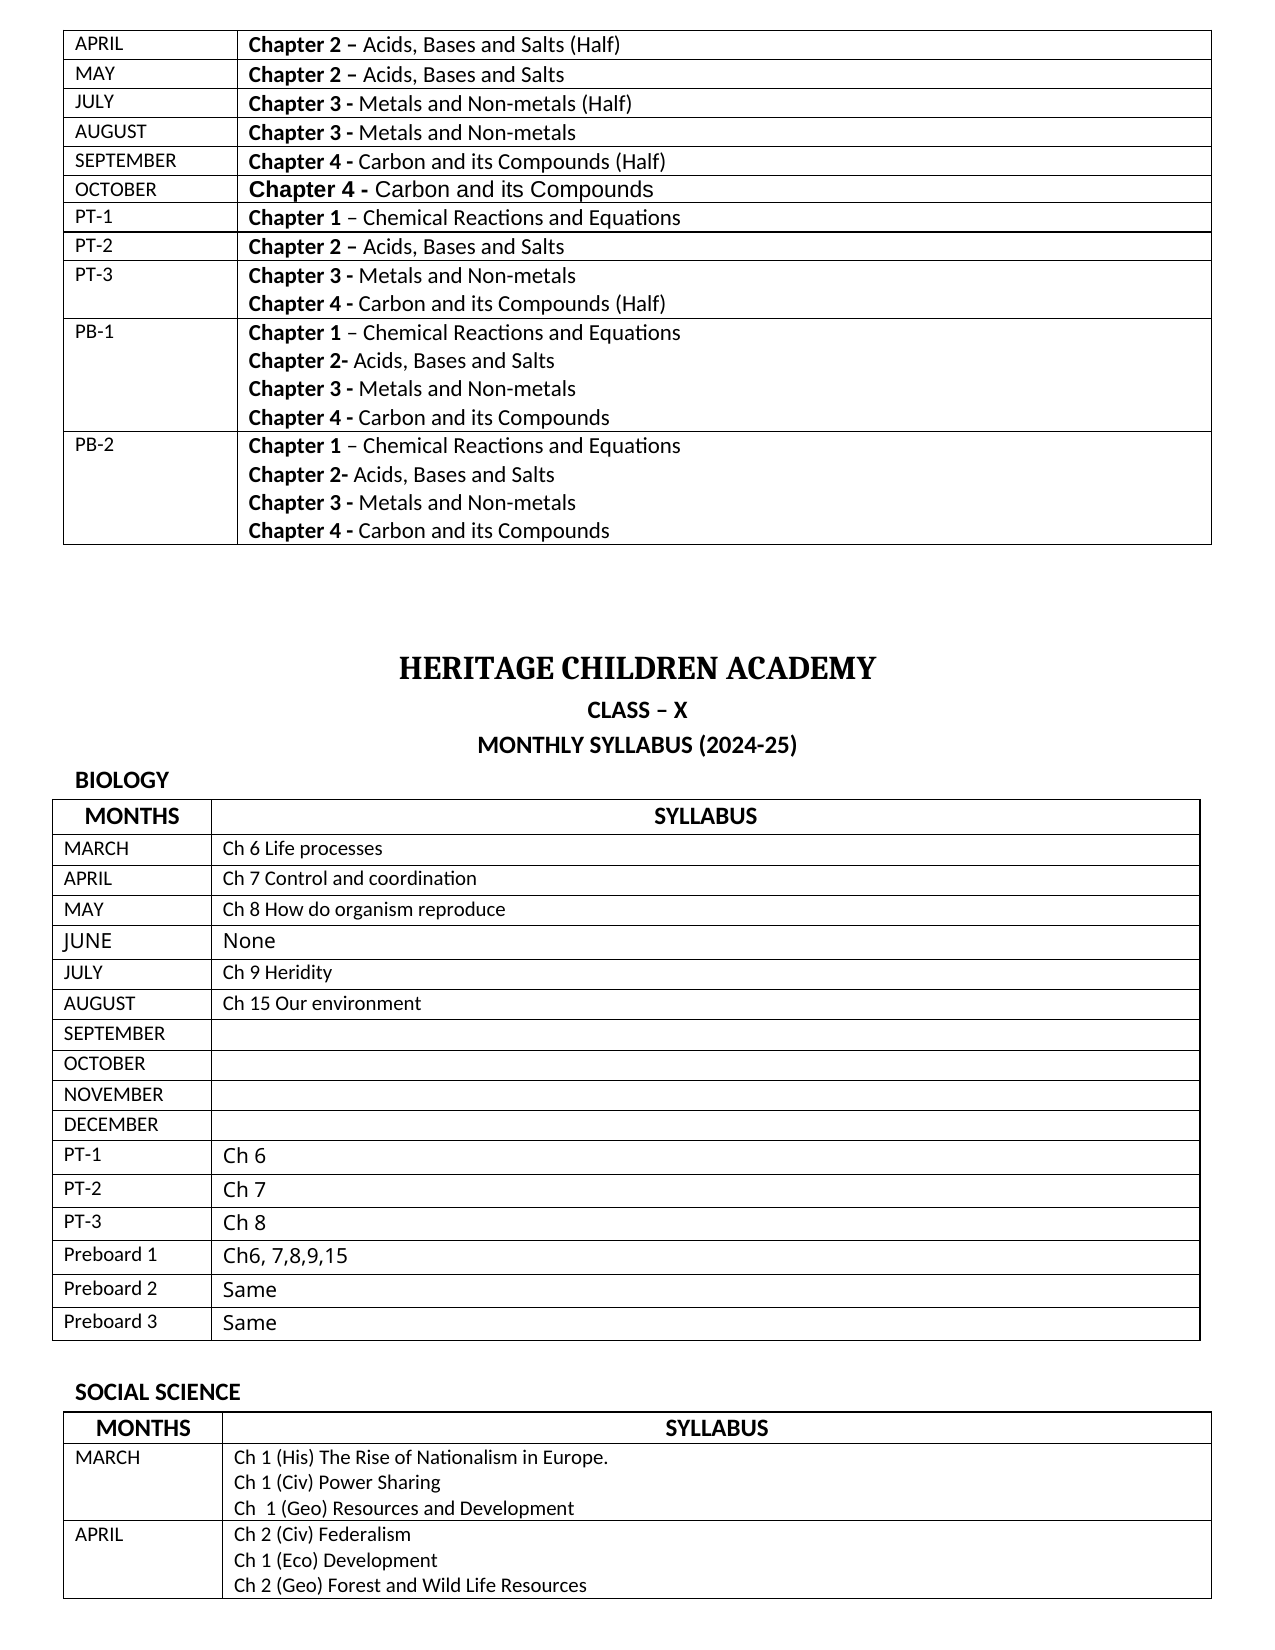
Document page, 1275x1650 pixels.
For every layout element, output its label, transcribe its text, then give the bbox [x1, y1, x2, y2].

table_cell Chapter 3 - Metals and Non-metals Chapter 4 - Carbon and its Compounds (Half) [238, 261, 1211, 317]
table_header SYLLABUS [223, 1413, 1211, 1443]
table_cell Chapter 2 – Acids, Bases and Salts (Half) [238, 31, 1211, 59]
table_cell MARCH [64, 1444, 222, 1520]
table_cell Ch 9 Heridity [212, 960, 1199, 989]
table_cell [212, 1111, 1199, 1140]
table_cell [212, 1020, 1199, 1049]
text BIOLOGY [75, 764, 1200, 794]
table_header MONTHS [53, 800, 211, 834]
table_cell Same [212, 1308, 1199, 1340]
table_cell Ch 1 (His) The Rise of Nationalism in Europe. Ch 1 (Civ) Power Sharing Ch 1 (Geo) Resources and Development [223, 1444, 1211, 1520]
table_cell APRIL [64, 1521, 222, 1598]
table_cell Ch6, 7,8,9,15 [212, 1241, 1199, 1274]
table_cell Chapter 4 - Carbon and its Compounds (Half) [238, 147, 1211, 175]
table_cell None [212, 926, 1199, 958]
table_cell SEPTEMBER [53, 1020, 211, 1049]
table_cell Chapter 2 – Acids, Bases and Salts [238, 233, 1211, 260]
table_header MONTHS [64, 1413, 222, 1443]
table_cell AUGUST [64, 118, 237, 146]
table_cell Ch 6 Life processes [212, 835, 1199, 864]
table_cell NOVEMBER [53, 1081, 211, 1110]
table_cell APRIL [64, 31, 237, 59]
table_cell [238, 203, 1211, 231]
table_header SYLLABUS [212, 800, 1199, 834]
table_cell Preboard 2 [53, 1275, 211, 1307]
table_cell Ch 7 [212, 1175, 1199, 1207]
table_cell PT-1 [64, 203, 237, 231]
table_cell Preboard 1 [53, 1241, 211, 1274]
table_cell APRIL [53, 866, 211, 895]
table_cell Chapter 1 – Chemical Reactions and Equations Chapter 2- Acids, Bases and Salts Chapter 3 - Metals and Non-metals Chapter 4 - Carbon and its Compounds [238, 319, 1211, 431]
table_cell PT-3 [53, 1208, 211, 1240]
table_cell OCTOBER [64, 176, 237, 202]
table_cell MARCH [53, 835, 211, 864]
table_cell Ch 2 (Civ) Federalism Ch 1 (Eco) Development Ch 2 (Geo) Forest and Wild Life Resources [223, 1521, 1211, 1598]
table_cell Chapter 3 - Metals and Non-metals (Half) [238, 89, 1211, 117]
table_cell JULY [53, 960, 211, 989]
table_cell Same [212, 1275, 1199, 1307]
table_cell Ch 6 [212, 1141, 1199, 1174]
table_cell [212, 1081, 1199, 1110]
table_cell SEPTEMBER [64, 147, 237, 175]
text CLASS – X [75, 694, 1200, 724]
table_cell Chapter 3 - Metals and Non-metals [238, 118, 1211, 146]
table_cell JULY [64, 89, 237, 117]
table_cell PT-1 [53, 1141, 211, 1174]
table_cell Ch 7 Control and coordination [212, 866, 1199, 895]
table_cell PT-2 [53, 1175, 211, 1207]
text SOCIAL SCIENCE [75, 1376, 1200, 1407]
table_cell Ch 8 [212, 1208, 1199, 1240]
table_cell DECEMBER [53, 1111, 211, 1140]
table_cell [212, 1051, 1199, 1080]
table_cell AUGUST [53, 990, 211, 1019]
table_cell Ch 8 How do organism reproduce [212, 896, 1199, 925]
text MONTHLY SYLLABUS (2024-25) [75, 729, 1200, 759]
table_cell Chapter 4 - Carbon and its Compounds [238, 176, 1211, 202]
table_cell Chapter 2 – Acids, Bases and Salts [238, 60, 1211, 88]
table_cell Ch 15 Our environment [212, 990, 1199, 1019]
table_cell PT-3 [64, 261, 237, 317]
text HERITAGE CHILDREN ACADEMY [75, 650, 1200, 688]
table_cell PB-2 [64, 432, 237, 544]
table_cell Chapter 1 – Chemical Reactions and Equations Chapter 2- Acids, Bases and Salts Chapter 3 - Metals and Non-metals Chapter 4 - Carbon and its Compounds [238, 432, 1211, 544]
table_cell JUNE [53, 926, 211, 958]
table_cell PT-2 [64, 233, 237, 260]
table_cell PB-1 [64, 319, 237, 431]
table_cell Preboard 3 [53, 1308, 211, 1340]
table_cell MAY [64, 60, 237, 88]
table_cell MAY [53, 896, 211, 925]
table_cell OCTOBER [53, 1051, 211, 1080]
